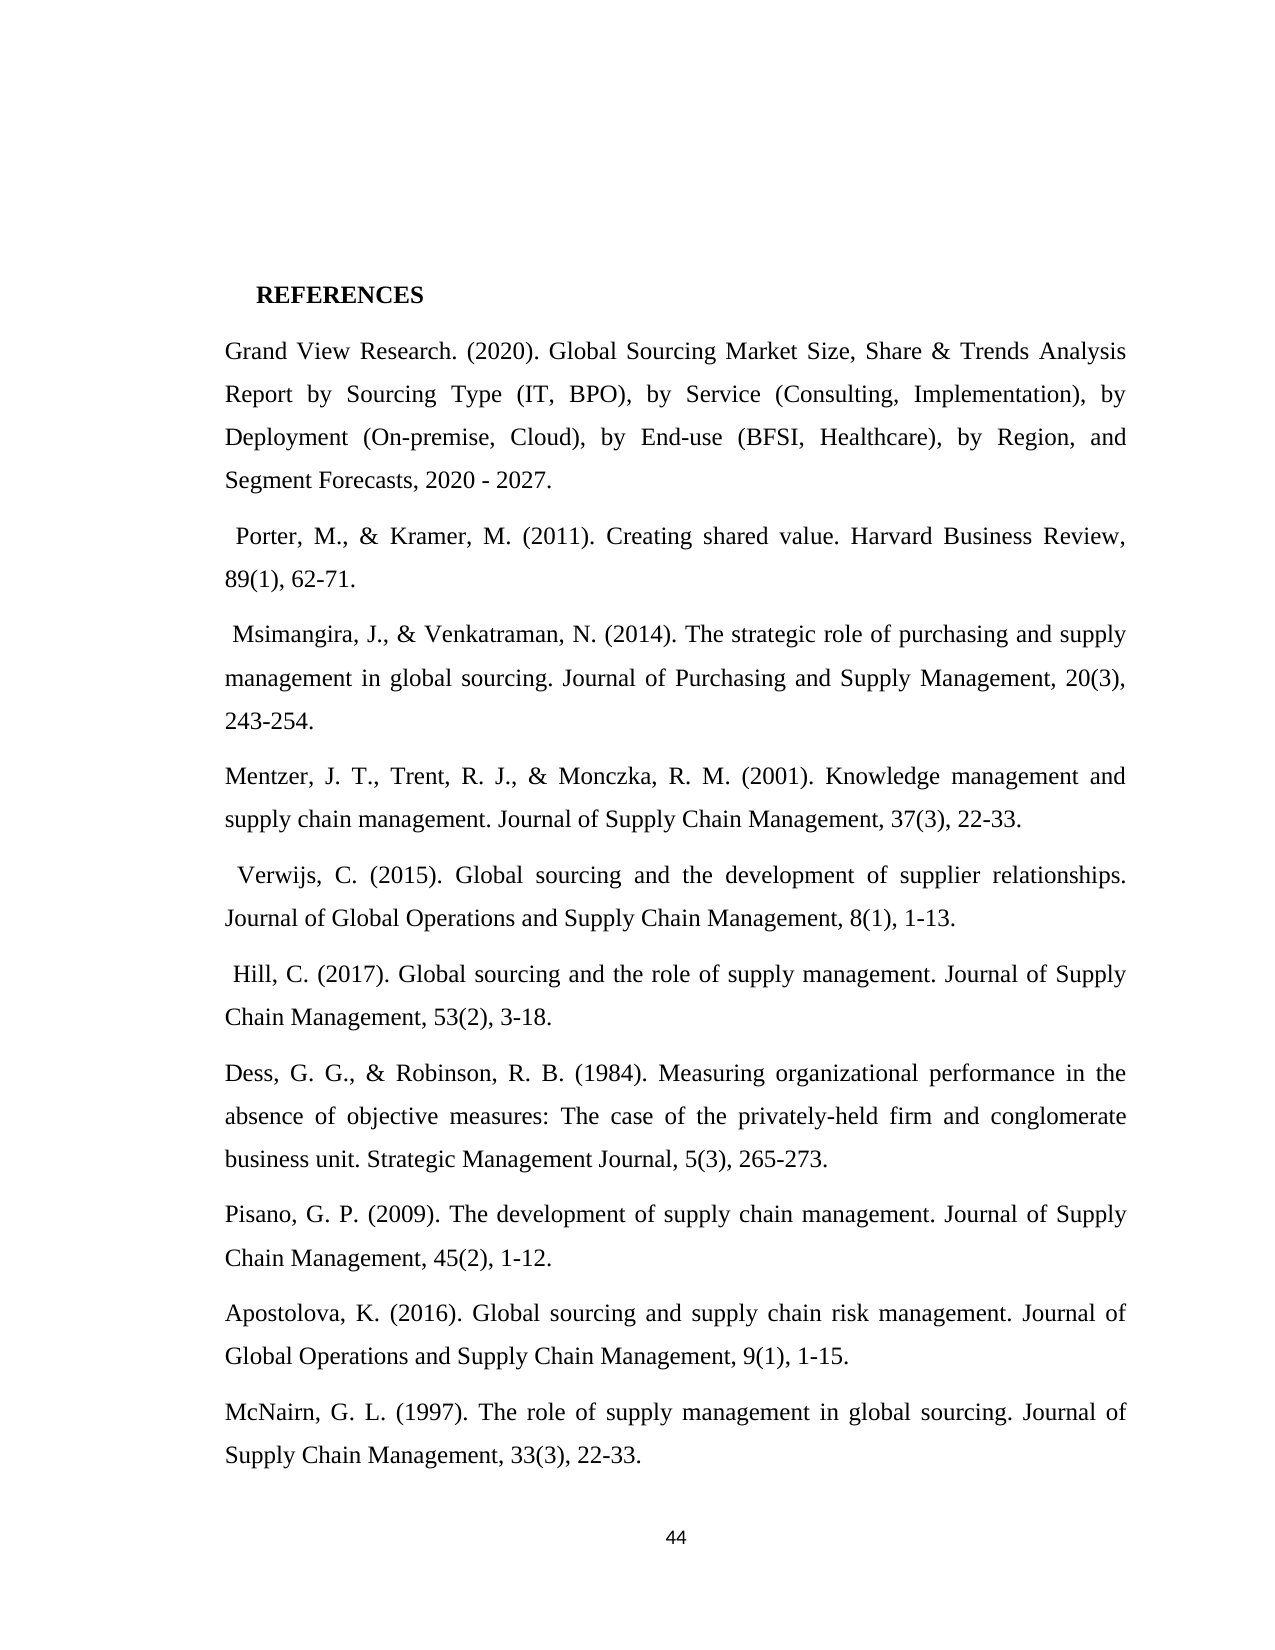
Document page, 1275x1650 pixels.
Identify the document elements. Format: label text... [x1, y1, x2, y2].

text Apostolova, K. (2016). Global sourcing and supply chain risk management. Journal of Global Operations and Supply Chain Management, 9(1), 1-15. [224, 1298, 1127, 1370]
text Dess, G. G., & Robinson, R. B. (1984). Measuring organizational performance in the absence of objective measures: The case of the privately-held firm and conglomerate business unit. Strategic Management Journal, 5(3), 265-273. [224, 1058, 1127, 1173]
text Porter, M., & Kramer, M. (2011). Creating shared value. Harvard Business Review, 89(1), 62-71. [224, 521, 1127, 593]
text Mentzer, J. T., Trent, R. J., & Monczka, R. M. (2001). Knowledge management and supply chain management. Journal of Supply Chain Management, 37(3), 22-33. [224, 761, 1127, 833]
text Pisano, G. P. (2009). The development of supply chain management. Journal of Supply Chain Management, 45(2), 1-12. [224, 1199, 1127, 1271]
text Grand View Research. (2020). Global Sourcing Market Size, Share & Trends Analysis Report by Sourcing Type (IT, BPO), by Service (Consulting, Implementation), by Deployment (On-premise, Cloud), by End-use (BFSI, Healthcare), by Region, and Segment Forecasts, 2020 - 2027. [224, 336, 1127, 494]
text REFERENCES [224, 280, 980, 309]
text Hill, C. (2017). Global sourcing and the role of supply management. Journal of Supply Chain Management, 53(2), 3-18. [224, 959, 1127, 1031]
text Verwijs, C. (2015). Global sourcing and the development of supplier relationships. Journal of Global Operations and Supply Chain Management, 8(1), 1-13. [224, 860, 1127, 932]
text Msimangira, J., & Venkatraman, N. (2014). The strategic role of purchasing and supply management in global sourcing. Journal of Purchasing and Supply Management, 20(3), 243-254. [224, 619, 1127, 734]
text McNairn, G. L. (1997). The role of supply management in global sourcing. Journal of Supply Chain Management, 33(3), 22-33. [224, 1397, 1127, 1469]
